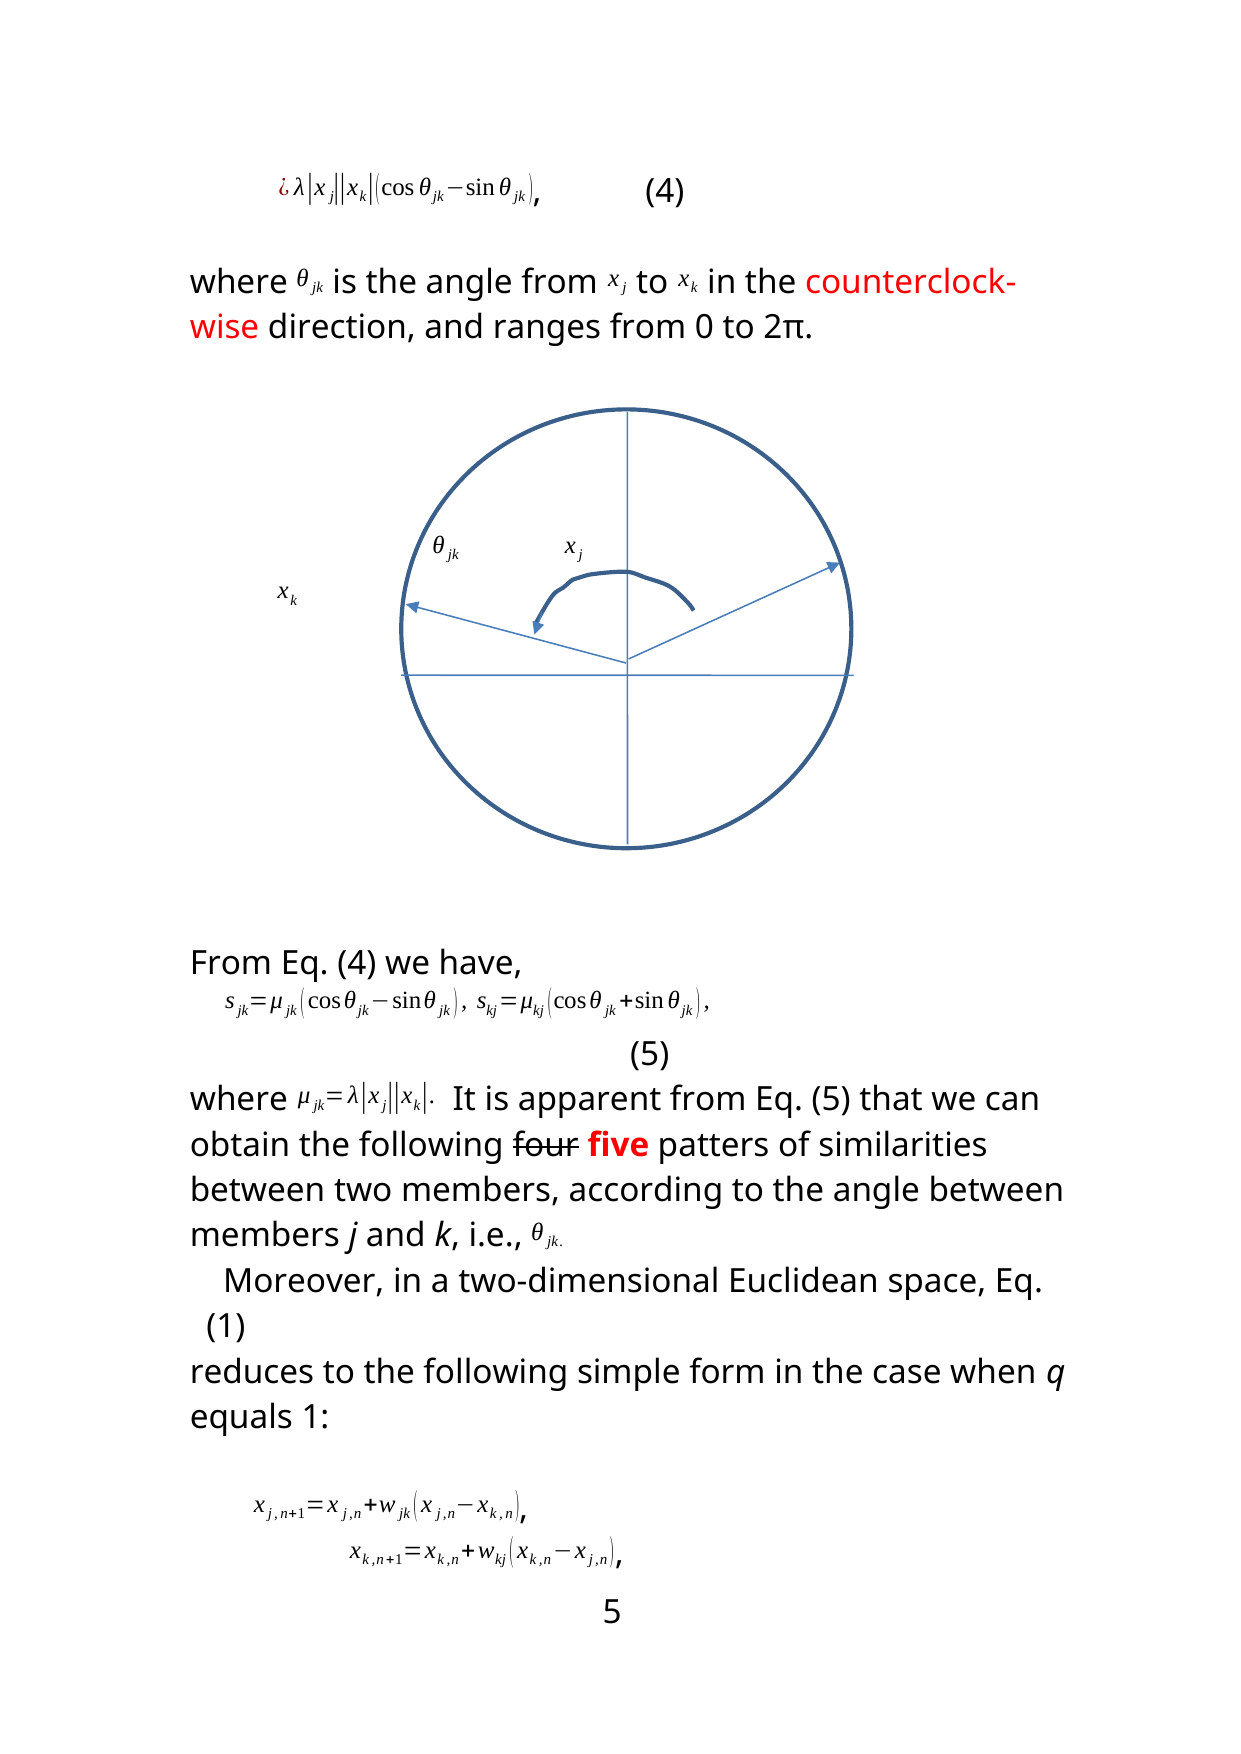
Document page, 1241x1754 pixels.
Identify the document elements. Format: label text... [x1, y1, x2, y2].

text where It is apparent from Eq. (5) that we can obtain the following four five patters of similarities between two members, according to the angle between members j and k, i.e., [189, 1075, 1084, 1257]
text , [139, 1529, 1084, 1574]
text reduces to the following simple form in the case when q equals 1: [189, 1347, 1084, 1438]
text wise direction, and ranges from 0 to 2π. [189, 303, 1084, 348]
text where is the angle from to in the counterclock- [189, 257, 1084, 303]
text (5) [206, 1029, 1084, 1075]
text , [139, 1484, 1084, 1529]
text Moreover, in a two-dimensional Euclidean space, Eq. (1) [206, 1257, 1084, 1347]
text , (4) [139, 167, 1084, 212]
text From Eq. (4) we have, [139, 939, 1084, 984]
